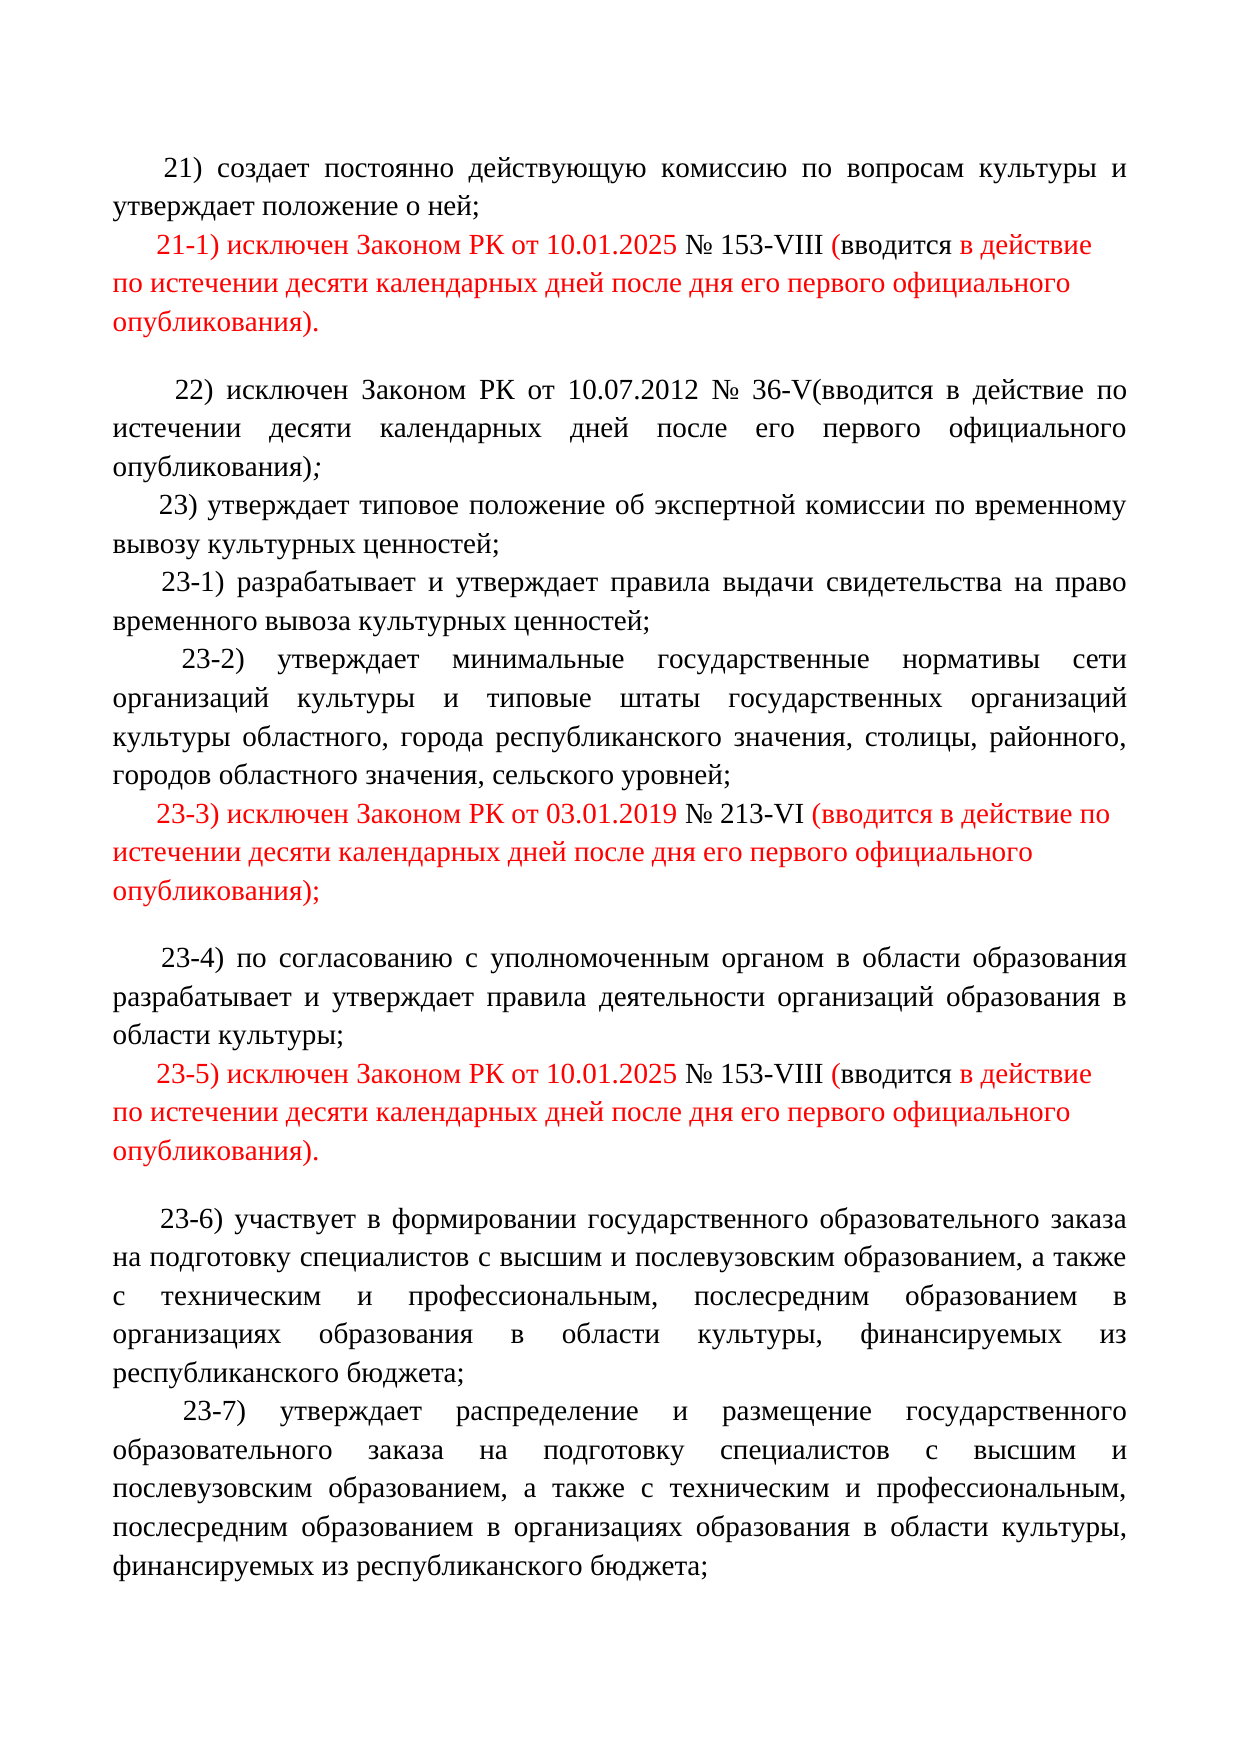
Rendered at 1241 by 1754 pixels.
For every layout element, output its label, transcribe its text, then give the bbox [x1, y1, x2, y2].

text 23) утверждает типовое положение об экспертной комиссии по временному вывозу культурных ценностей; [112, 487, 1128, 559]
text 23-4) по согласованию с уполномоченным органом в области образования разрабатывает и утверждает правила деятельности организаций образования в области культуры; [112, 940, 1128, 1051]
text 23-1) разрабатывает и утверждает правила выдачи свидетельства на право временного вывоза культурных ценностей; [112, 564, 1128, 637]
text 23-2) утверждает минимальные государственные нормативы сети организаций культуры и типовые штаты государственных организаций культуры областного, города республиканского значения, столицы, районного, городов областного значения, сельского уровней; [112, 642, 1128, 791]
text 23-5) исключен Законом РК от 10.01.2025 № 153-VIII (вводится в действие по истечении десяти календарных дней после дня его первого официального опубликования). [112, 1056, 1128, 1197]
text 21-1) исключен Законом РК от 10.01.2025 № 153-VIII (вводится в действие по истечении десяти календарных дней после дня его первого официального опубликования). [112, 227, 1128, 368]
text 21) создает постоянно действующую комиссию по вопросам культуры и утверждает положение о ней; [112, 150, 1128, 222]
text 23-3) исключен Законом РК от 03.01.2019 № 213-VІ (вводится в действие по истечении десяти календарных дней после дня его первого официального опубликования); [112, 796, 1128, 937]
text 22) исключен Законом РК от 10.07.2012 № 36-V(вводится в действие по истечении десяти календарных дней после его первого официального опубликования); [112, 372, 1128, 482]
